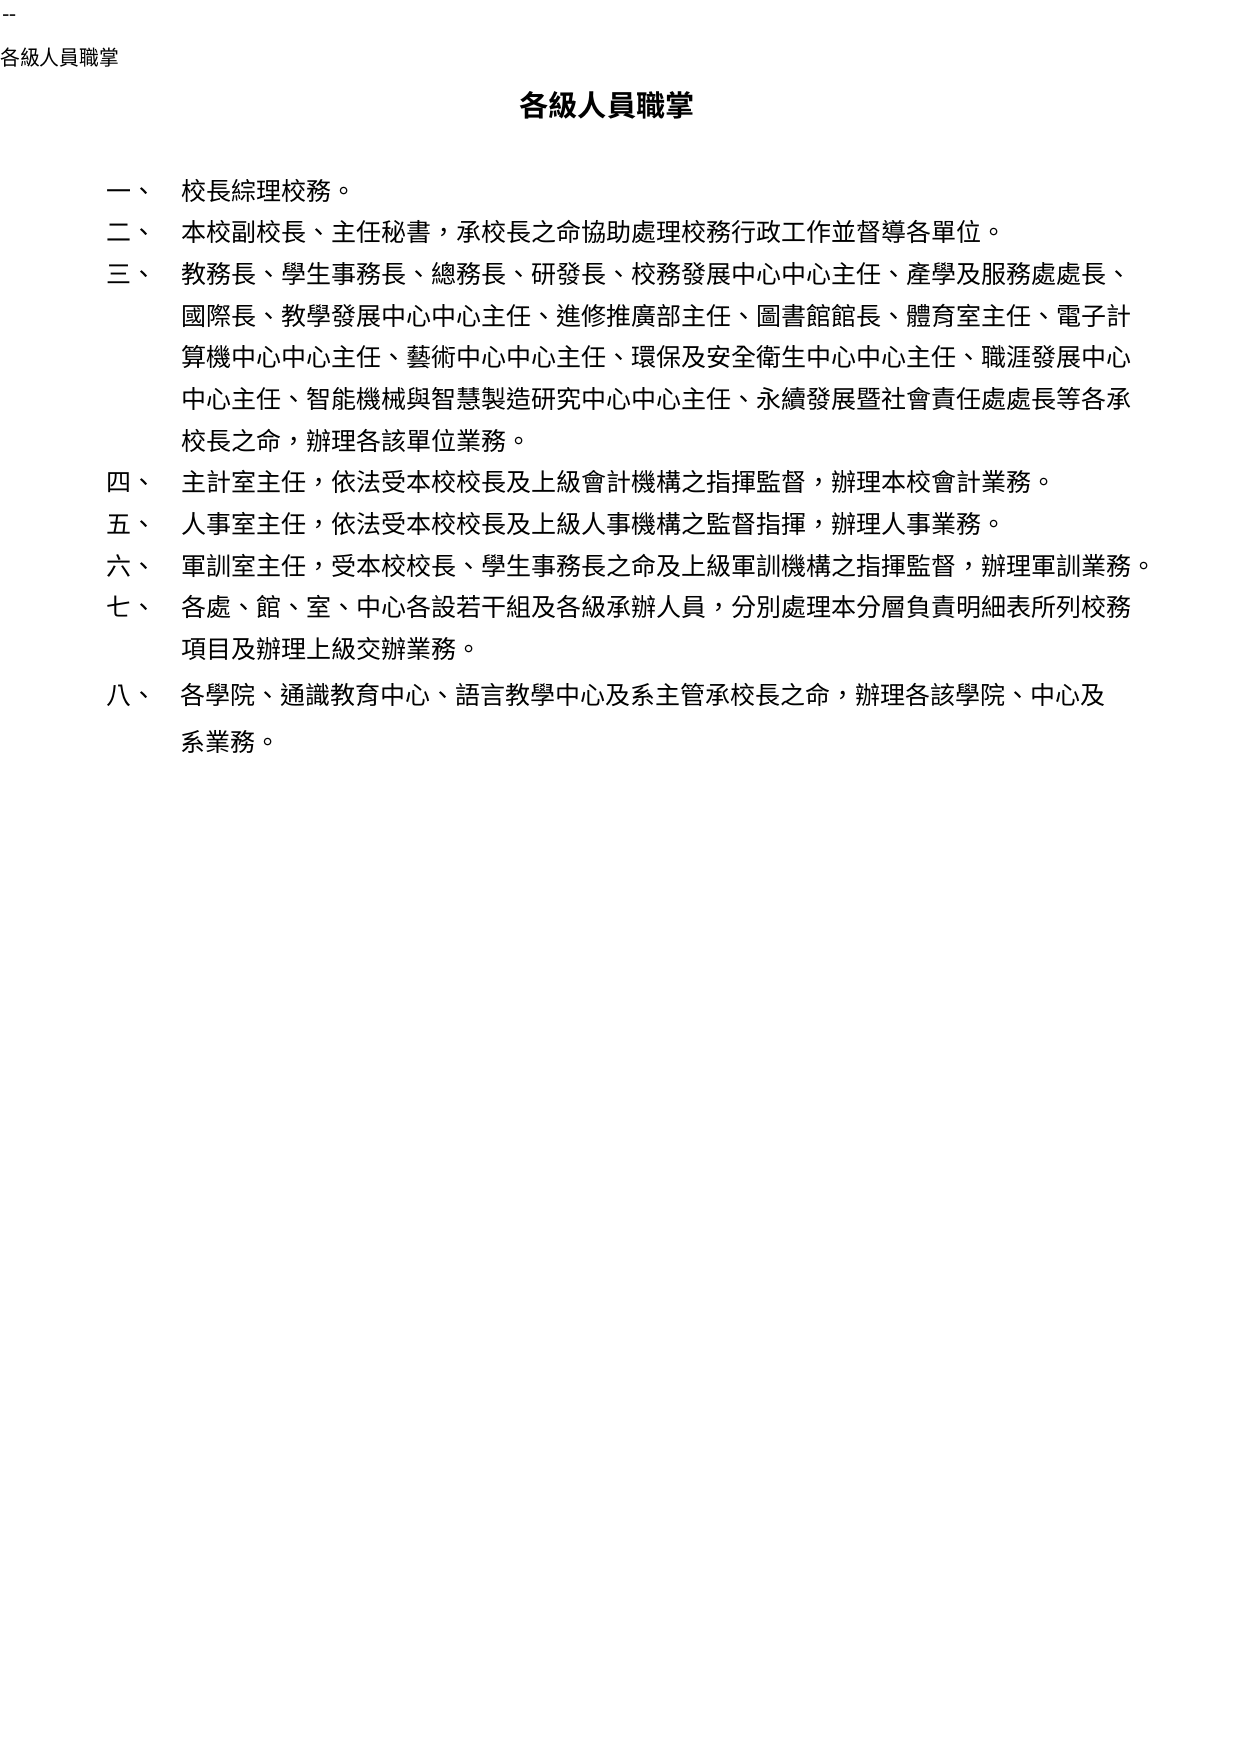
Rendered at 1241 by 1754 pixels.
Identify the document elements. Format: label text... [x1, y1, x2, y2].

list 本校副校長、主任秘書，承校長之命協助處理校務行政工作並督導各單位。 [106, 208, 1140, 250]
list 各處、館、室、中心各設若干組及各級承辦人員，分別處理本分層負責明細表所列校務項目及辦理上級交辦業務。 [106, 583, 1140, 667]
list 校長綜理校務。 [106, 167, 1140, 208]
list 教務長、學生事務長、總務長、研發長、校務發展中心中心主任、產學及服務處處長、國際長、教學發展中心中心主任、進修推廣部主任、圖書館館長、體育室主任、電子計算機中心中心主任、藝術中心中心主任、環保及安全衛生中心中心主任、職涯發展中心中心主任、智能機械與智慧製造研究中心中心主任、永續發展暨社會責任處處長等各承校長之命，辦理各該單位業務。 [106, 250, 1140, 458]
list 主計室主任，依法受本校校長及上級會計機構之指揮監督，辦理本校會計業務。 [106, 458, 1140, 500]
list 軍訓室主任，受本校校長、學生事務長之命及上級軍訓機構之指揮監督，辦理軍訓業務。 [106, 542, 1140, 583]
list 人事室主任，依法受本校校長及上級人事機構之監督指揮，辦理人事業務。 [106, 500, 1140, 542]
list 各學院、通識教育中心、語言教學中心及系主管承校長之命，辦理各該學院、中心及系業務。 [106, 676, 1118, 758]
subtitle 各級人員職掌 [487, 83, 727, 125]
